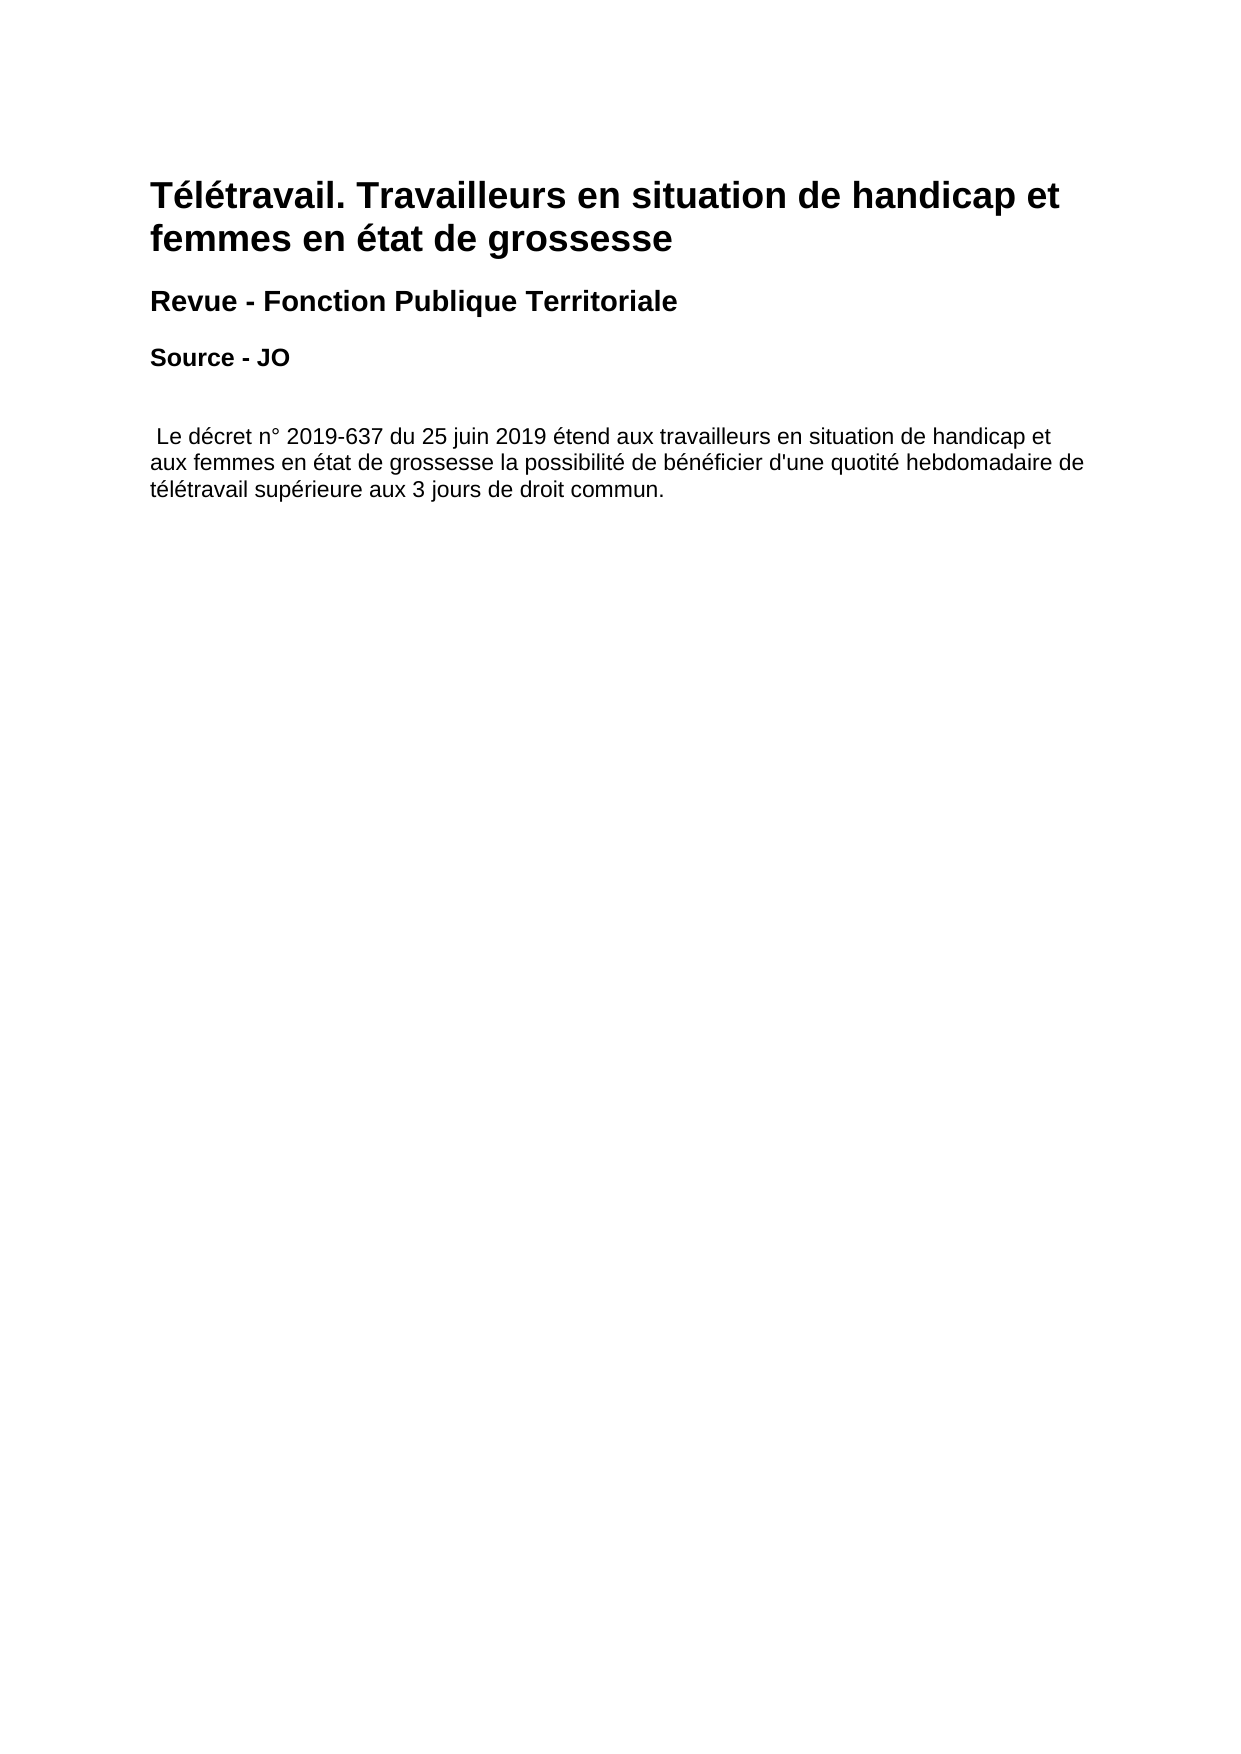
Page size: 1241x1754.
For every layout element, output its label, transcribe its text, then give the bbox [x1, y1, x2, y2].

subtitle Source - JO [150, 343, 1090, 371]
subtitle Télétravail. Travailleurs en situation de handicap et femmes en état de grossesse [150, 173, 1090, 259]
text Le décret n° 2019-637 du 25 juin 2019 étend aux travailleurs en situation de handicap et aux femmes en état de grossesse la possibilité de bénéficier d'une quotité hebdomadaire de télétravail supérieure aux 3 jours de droit commun. [150, 423, 1090, 502]
subtitle Revue - Fonction Publique Territoriale [150, 284, 1090, 318]
